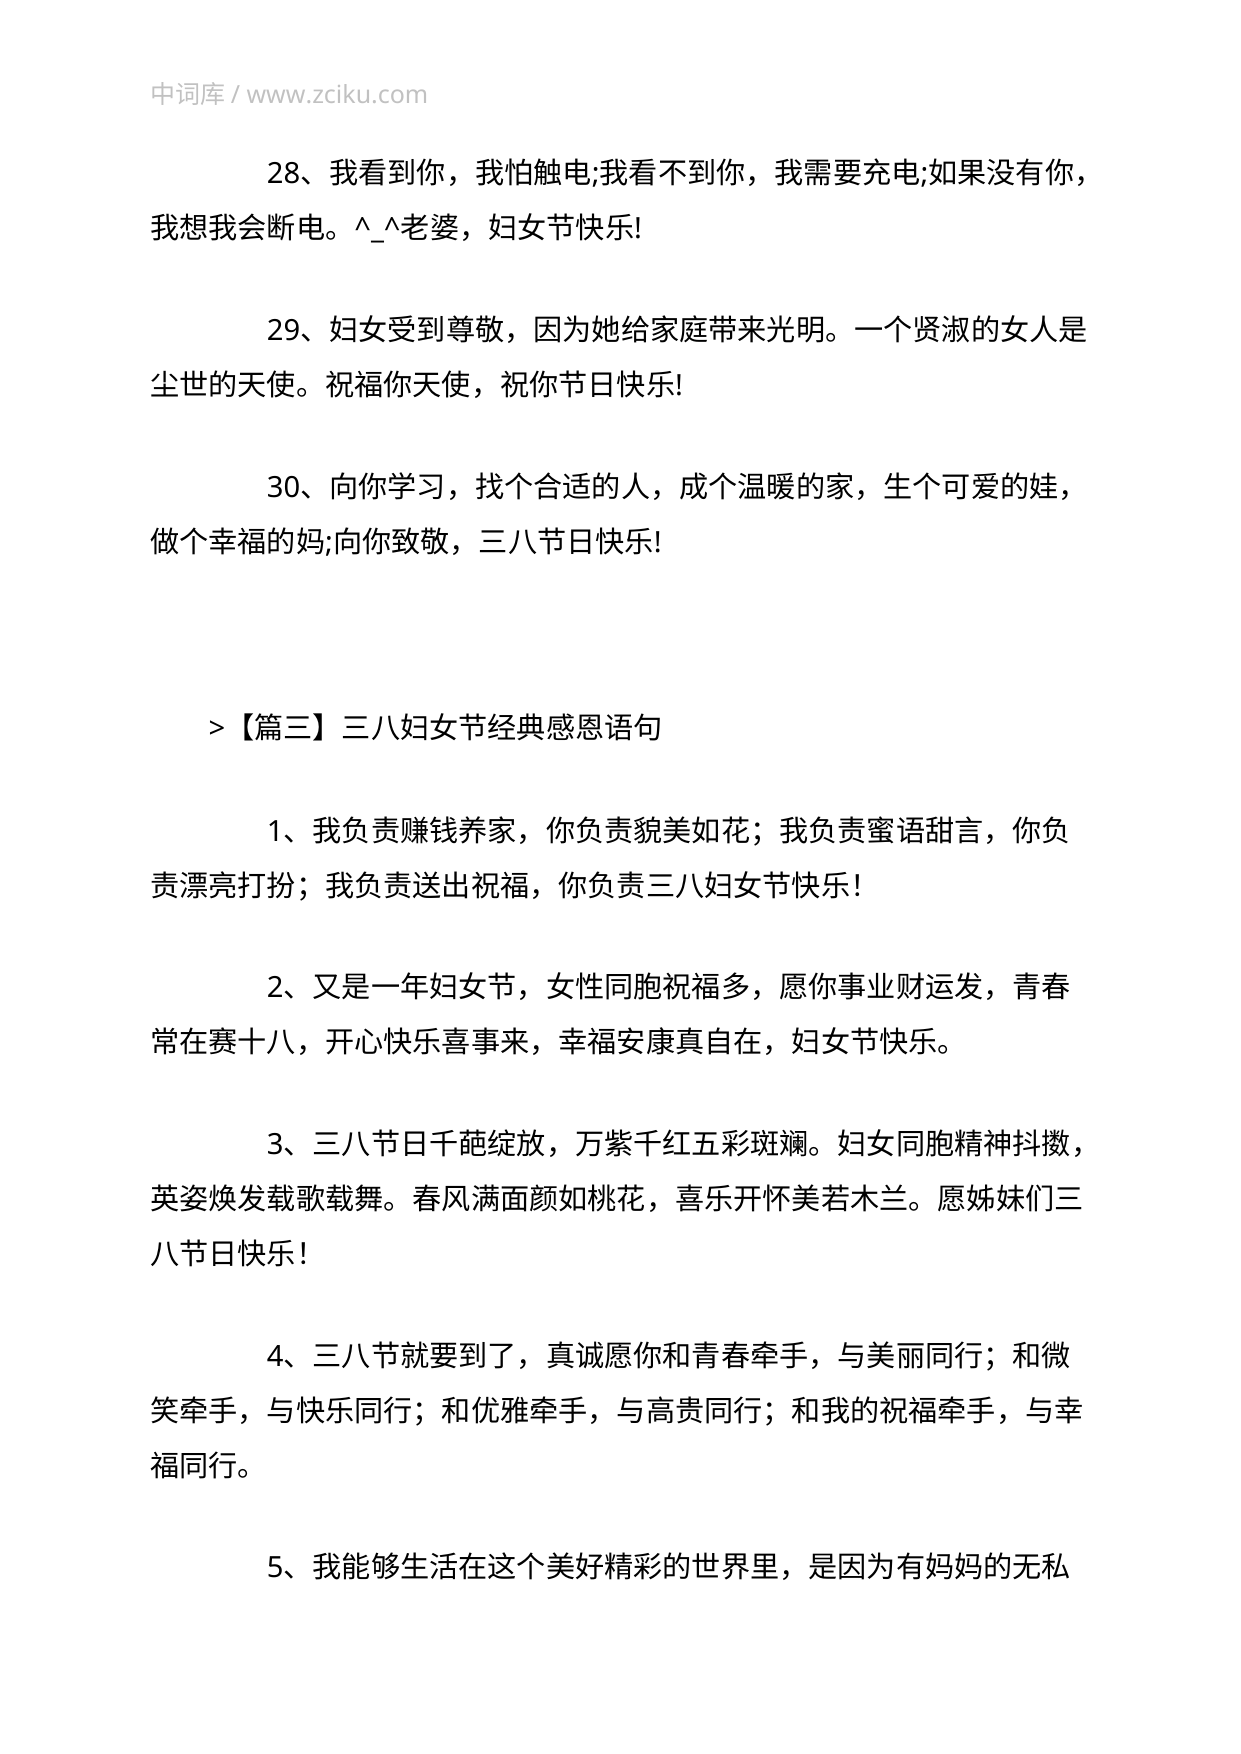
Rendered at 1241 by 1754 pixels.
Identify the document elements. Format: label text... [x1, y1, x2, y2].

text 1、我负责赚钱养家，你负责貌美如花；我负责蜜语甜言，你负责漂亮打扮；我负责送出祝福，你负责三八妇女节快乐！ [150, 807, 1090, 904]
text 30、向你学习，找个合适的人，成个温暖的家，生个可爱的娃，做个幸福的妈;向你致敬，三八节日快乐! [150, 464, 1090, 561]
text 2、又是一年妇女节，女性同胞祝福多，愿你事业财运发，青春常在赛十八，开心快乐喜事来，幸福安康真自在，妇女节快乐。 [150, 964, 1090, 1061]
text 28、我看到你，我怕触电;我看不到你，我需要充电;如果没有你，我想我会断电。^_^老婆，妇女节快乐! [150, 150, 1090, 247]
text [150, 1544, 1090, 1586]
text 29、妇女受到尊敬，因为她给家庭带来光明。一个贤淑的女人是尘世的天使。祝福你天使，祝你节日快乐! [150, 307, 1090, 404]
text >【篇三】三八妇女节经典感恩语句 [150, 705, 1090, 747]
text 4、三八节就要到了，真诚愿你和青春牵手，与美丽同行；和微笑牵手，与快乐同行；和优雅牵手，与高贵同行；和我的祝福牵手，与幸福同行。 [150, 1332, 1090, 1484]
text 3、三八节日千葩绽放，万紫千红五彩斑斓。妇女同胞精神抖擞，英姿焕发载歌载舞。春风满面颜如桃花，喜乐开怀美若木兰。愿姊妹们三八节日快乐！ [150, 1121, 1090, 1273]
